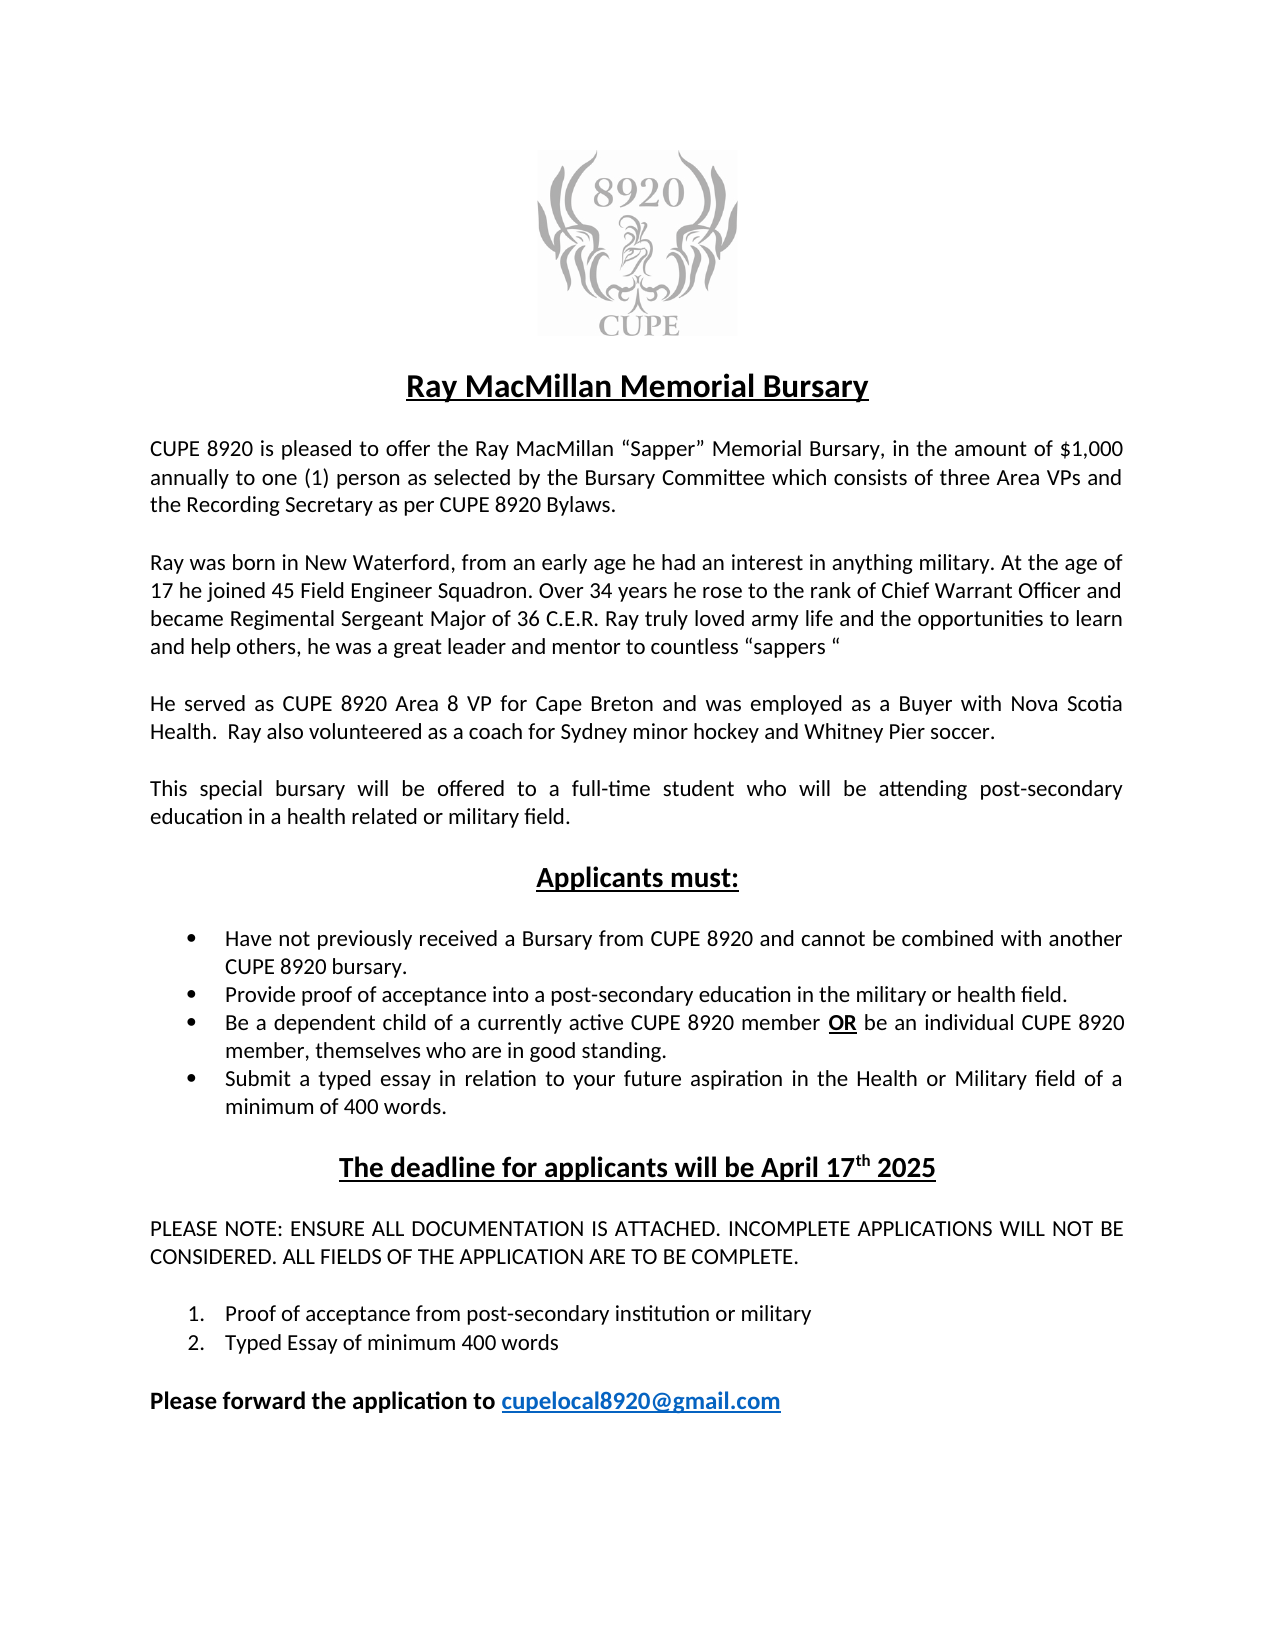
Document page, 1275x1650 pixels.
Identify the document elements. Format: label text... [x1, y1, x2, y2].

text CUPE 8920 is pleased to offer the Ray MacMillan “Sapper” Memorial Bursary, in the amount of $1,000 annually to one (1) person as selected by the Bursary Committee which consists of three Area VPs and the Recording Secretary as per CUPE 8920 Bylaws. [150, 434, 1125, 519]
list Typed Essay of minimum 400 words [187, 1328, 1125, 1356]
text Ray was born in New Waterford, from an early age he had an interest in anything military. At the age of 17 he joined 45 Field Engineer Squadron. Over 34 years he rose to the rank of Chief Warrant Officer and became Regimental Sergeant Major of 36 C.E.R. Ray truly loved army life and the opportunities to learn and help others, he was a great leader and mentor to countless “sappers “ [150, 548, 1125, 660]
list Have not previously received a Bursary from CUPE 8920 and cannot be combined with another CUPE 8920 bursary. [187, 924, 1125, 980]
text The deadline for applicants will be April 17th 2025 [150, 1149, 1125, 1185]
list Provide proof of acceptance into a post-secondary education in the military or health field. [187, 980, 1125, 1008]
text This special bursary will be offered to a full-time student who will be attending post-secondary education in a health related or military field. [150, 774, 1125, 830]
text PLEASE NOTE: ENSURE ALL DOCUMENTATION IS ATTACHED. INCOMPLETE APPLICATIONS WILL NOT BE CONSIDERED. ALL FIELDS OF THE APPLICATION ARE TO BE COMPLETE. [150, 1214, 1125, 1270]
list Proof of acceptance from post-secondary institution or military [187, 1299, 1125, 1328]
text He served as CUPE 8920 Area 8 VP for Cape Breton and was employed as a Buyer with Nova Scotia Health. Ray also volunteered as a coach for Sydney minor hockey and Whitney Pier soccer. [150, 689, 1125, 745]
text Applicants must: [150, 859, 1125, 895]
text Ray MacMillan Memorial Bursary [150, 365, 1125, 405]
list Submit a typed essay in relation to your future aspiration in the Health or Military field of a minimum of 400 words. [187, 1064, 1125, 1120]
text Please forward the application to cupelocal8920@gmail.com [150, 1385, 1125, 1415]
list Be a dependent child of a currently active CUPE 8920 member OR be an individual CUPE 8920 member, themselves who are in good standing. [187, 1008, 1125, 1064]
